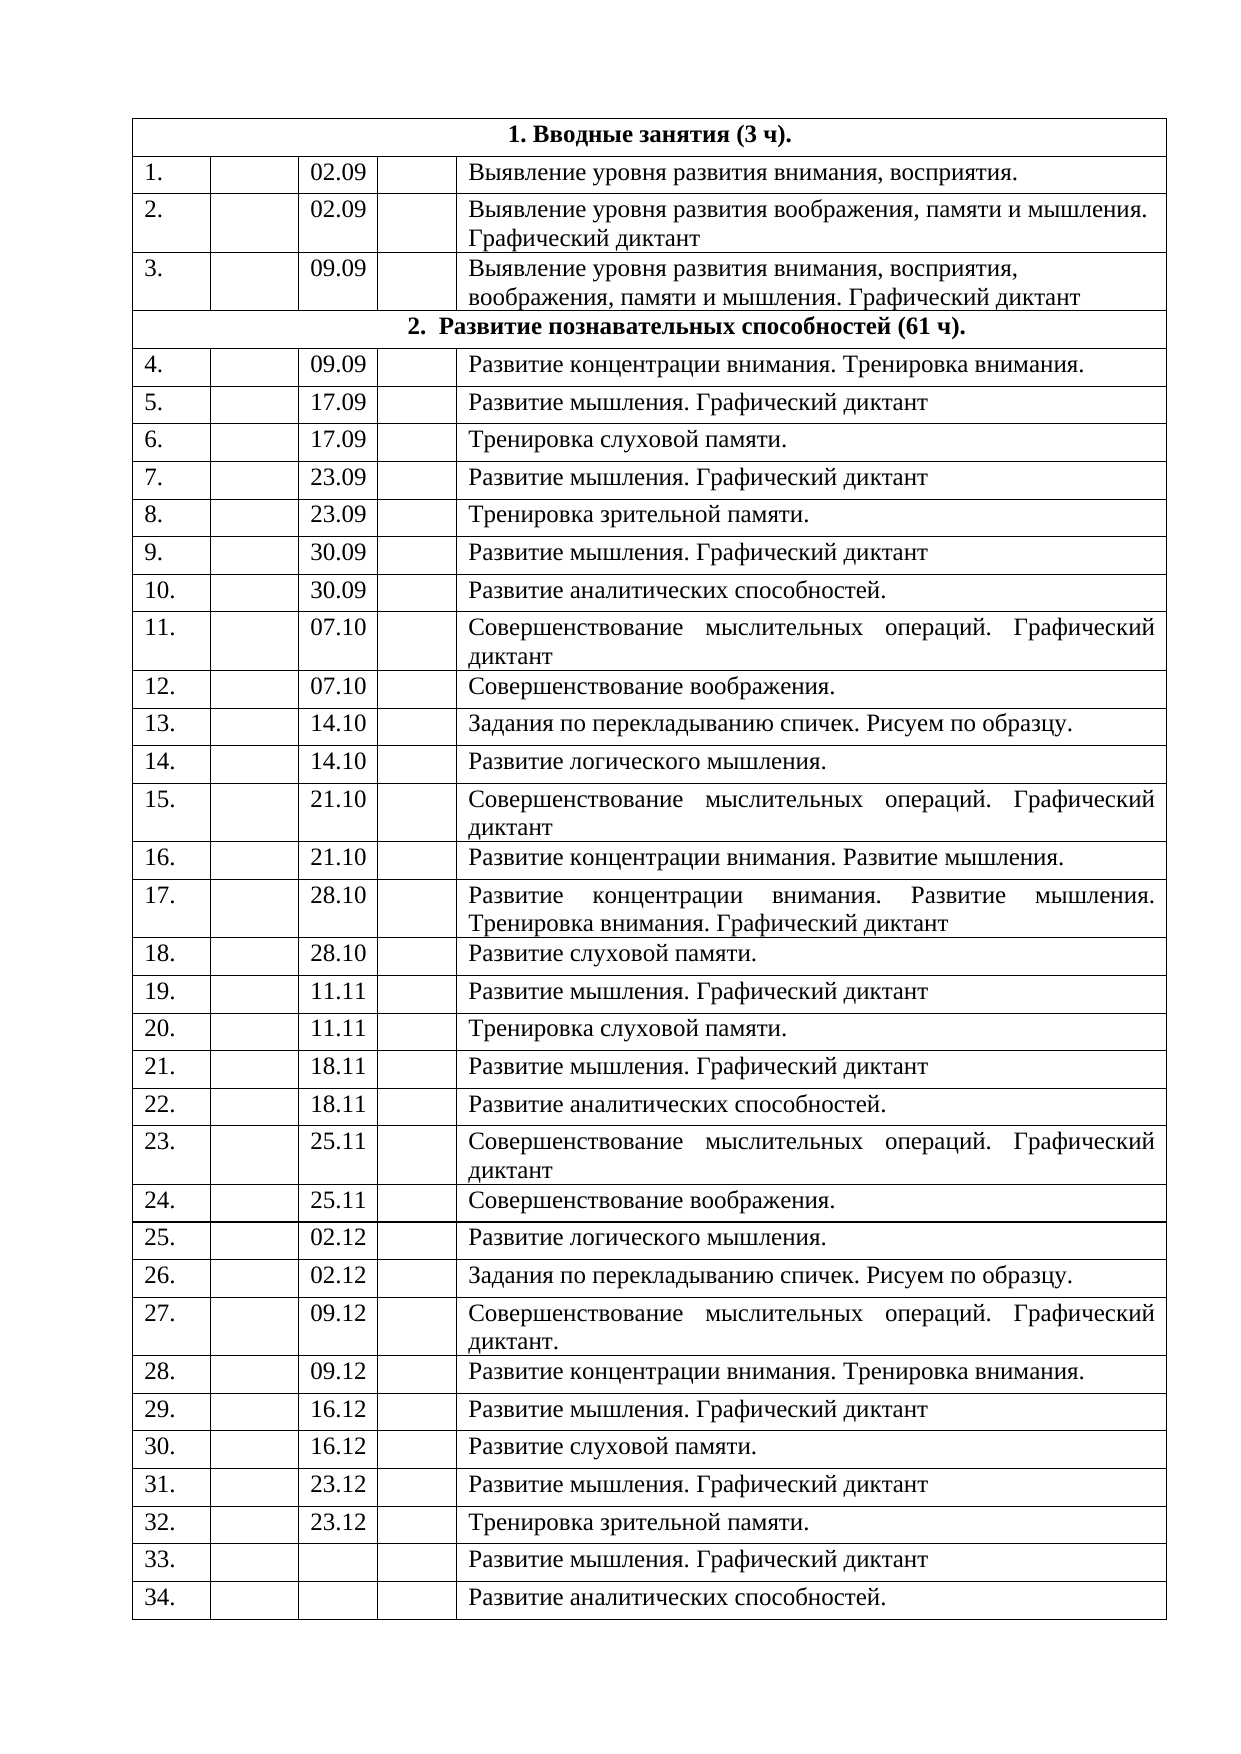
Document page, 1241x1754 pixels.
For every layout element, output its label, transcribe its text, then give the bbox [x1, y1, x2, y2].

table_cell Развитие аналитических способностей. [457, 1089, 1166, 1125]
table_cell Выявление уровня развития внимания, восприятия. [457, 157, 1166, 193]
table_cell [211, 387, 298, 423]
table_cell Развитие мышления. Графический диктант [457, 1394, 1166, 1430]
table_cell [378, 462, 456, 498]
table_cell 28. [133, 1356, 210, 1393]
table_cell 16.12 [299, 1431, 377, 1468]
table_cell [378, 1126, 456, 1184]
table_cell 21.10 [299, 842, 377, 879]
table_cell 7. [133, 462, 210, 498]
table_cell [378, 500, 456, 536]
table_cell Развитие слуховой памяти. [457, 938, 1166, 975]
table_cell 14.10 [299, 709, 377, 745]
table_cell [211, 1394, 298, 1430]
table_cell [378, 349, 456, 386]
table_cell 18.11 [299, 1051, 377, 1088]
table_cell 17.09 [299, 387, 377, 423]
table_cell [378, 1356, 456, 1393]
table_cell 26. [133, 1260, 210, 1297]
table_cell [378, 253, 456, 310]
table_cell 3. [133, 253, 210, 310]
table_cell 25.11 [299, 1126, 377, 1184]
table_cell 13. [133, 709, 210, 745]
table_cell Совершенствование мыслительных операций. Графический диктант [457, 784, 1166, 841]
table_cell 18.11 [299, 1089, 377, 1125]
table_cell [378, 1223, 456, 1259]
table_cell [211, 1260, 298, 1297]
table_cell 23.12 [299, 1469, 377, 1506]
table_cell [378, 612, 456, 670]
table_cell [378, 1185, 456, 1221]
table_cell [211, 1014, 298, 1050]
table_cell 28.10 [299, 938, 377, 975]
table_cell 20. [133, 1014, 210, 1050]
table_cell Совершенствование воображения. [457, 671, 1166, 707]
table_cell 14. [133, 746, 210, 783]
table_cell 6. [133, 424, 210, 461]
table_cell 07.10 [299, 612, 377, 670]
table_cell Тренировка слуховой памяти. [457, 1014, 1166, 1050]
table_cell [378, 194, 456, 252]
table_cell 4. [133, 349, 210, 386]
table_cell [211, 424, 298, 461]
table_cell 16.12 [299, 1394, 377, 1430]
table_cell [211, 1223, 298, 1259]
table_cell [378, 424, 456, 461]
table_cell Развитие концентрации внимания. Развитие мышления. [457, 842, 1166, 879]
table_cell 21. [133, 1051, 210, 1088]
table_cell Тренировка зрительной памяти. [457, 500, 1166, 536]
table_cell [211, 746, 298, 783]
table_cell Совершенствование воображения. [457, 1185, 1166, 1221]
table_cell 02.09 [299, 194, 377, 252]
table_cell 25.11 [299, 1185, 377, 1221]
table_cell [211, 1126, 298, 1184]
table_cell 2. Развитие познавательных способностей (61 ч). [133, 311, 1166, 348]
table_cell Выявление уровня развития воображения, памяти и мышления. Графический диктант [457, 194, 1166, 252]
table_cell 24. [133, 1185, 210, 1221]
table_cell 32. [133, 1507, 210, 1543]
table_cell 11. [133, 612, 210, 670]
table_cell 02.09 [299, 157, 377, 193]
table_cell 33. [133, 1544, 210, 1581]
table_cell [211, 1469, 298, 1506]
table_cell Тренировка зрительной памяти. [457, 1507, 1166, 1543]
table_cell [378, 1431, 456, 1468]
table_cell Развитие мышления. Графический диктант [457, 1544, 1166, 1581]
table_cell 17.09 [299, 424, 377, 461]
table_cell 10. [133, 575, 210, 611]
table_cell 07.10 [299, 671, 377, 707]
table_cell [378, 1582, 456, 1618]
table_cell 28.10 [299, 880, 377, 937]
table_cell Развитие логического мышления. [457, 1223, 1166, 1259]
table_cell 23. [133, 1126, 210, 1184]
table_cell [378, 537, 456, 574]
table_cell Развитие слуховой памяти. [457, 1431, 1166, 1468]
table_cell 21.10 [299, 784, 377, 841]
table_cell [211, 976, 298, 1012]
table_cell 19. [133, 976, 210, 1012]
table_cell [378, 880, 456, 937]
table_cell [378, 746, 456, 783]
table_cell [378, 1507, 456, 1543]
table_cell 30. [133, 1431, 210, 1468]
table_cell [378, 157, 456, 193]
table_cell 14.10 [299, 746, 377, 783]
table_cell Развитие мышления. Графический диктант [457, 462, 1166, 498]
table_cell 30.09 [299, 575, 377, 611]
table_cell [211, 575, 298, 611]
table_cell [211, 157, 298, 193]
table_cell [378, 1260, 456, 1297]
table_cell [378, 938, 456, 975]
table_cell Совершенствование мыслительных операций. Графический диктант [457, 1126, 1166, 1184]
table_cell [378, 1544, 456, 1581]
table_cell Развитие концентрации внимания. Развитие мышления. Тренировка внимания. Графический диктант [457, 880, 1166, 937]
table_cell [378, 1298, 456, 1355]
table_cell Тренировка слуховой памяти. [457, 424, 1166, 461]
table_cell 5. [133, 387, 210, 423]
table_cell 09.12 [299, 1356, 377, 1393]
table_cell [211, 671, 298, 707]
table_cell [211, 938, 298, 975]
table_cell [378, 1051, 456, 1088]
table_cell Развитие логического мышления. [457, 746, 1166, 783]
table_cell 23.09 [299, 500, 377, 536]
table_cell Развитие аналитических способностей. [457, 575, 1166, 611]
table_cell [378, 1394, 456, 1430]
table_cell Задания по перекладыванию спичек. Рисуем по образцу. [457, 709, 1166, 745]
table_cell [211, 1507, 298, 1543]
table_cell 23.09 [299, 462, 377, 498]
table_cell [211, 709, 298, 745]
table_cell [211, 612, 298, 670]
table_cell Развитие концентрации внимания. Тренировка внимания. [457, 1356, 1166, 1393]
table_cell Совершенствование мыслительных операций. Графический диктант [457, 612, 1166, 670]
table_cell [211, 253, 298, 310]
table_cell [378, 842, 456, 879]
table_cell 1. [133, 157, 210, 193]
table_cell 17. [133, 880, 210, 937]
table_cell Развитие мышления. Графический диктант [457, 976, 1166, 1012]
table_cell 12. [133, 671, 210, 707]
table_cell 09.09 [299, 253, 377, 310]
table_cell [211, 1051, 298, 1088]
table_cell [211, 1582, 298, 1618]
table_cell 2. [133, 194, 210, 252]
table_cell [211, 500, 298, 536]
table_cell Развитие мышления. Графический диктант [457, 1469, 1166, 1506]
table_cell 11.11 [299, 976, 377, 1012]
table_cell Выявление уровня развития внимания, восприятия, воображения, памяти и мышления. Графический диктант [457, 253, 1166, 310]
table_cell 22. [133, 1089, 210, 1125]
table_cell [211, 1544, 298, 1581]
table_cell [378, 1014, 456, 1050]
table_cell [211, 1356, 298, 1393]
table_cell 1. Вводные занятия (3 ч). [133, 119, 1166, 156]
table_cell 02.12 [299, 1260, 377, 1297]
table_cell [211, 842, 298, 879]
table_cell 30.09 [299, 537, 377, 574]
table_cell 15. [133, 784, 210, 841]
table_cell [378, 387, 456, 423]
table_cell 11.11 [299, 1014, 377, 1050]
table_cell [299, 1582, 377, 1618]
table_cell 02.12 [299, 1223, 377, 1259]
table_cell Развитие мышления. Графический диктант [457, 537, 1166, 574]
table_cell [211, 462, 298, 498]
table_cell [211, 194, 298, 252]
table_cell 09.12 [299, 1298, 377, 1355]
table_cell 31. [133, 1469, 210, 1506]
table_cell Развитие мышления. Графический диктант [457, 387, 1166, 423]
table_cell [378, 784, 456, 841]
table_cell [378, 1089, 456, 1125]
table_cell [211, 1089, 298, 1125]
table_cell [378, 976, 456, 1012]
table_cell 09.09 [299, 349, 377, 386]
table_cell [211, 1431, 298, 1468]
table_cell Развитие аналитических способностей. [457, 1582, 1166, 1618]
table_cell [211, 880, 298, 937]
table_cell [211, 537, 298, 574]
table_cell [211, 784, 298, 841]
table_cell 29. [133, 1394, 210, 1430]
table_cell [378, 1469, 456, 1506]
table_cell [378, 575, 456, 611]
table_cell 18. [133, 938, 210, 975]
table_cell 8. [133, 500, 210, 536]
table_cell 16. [133, 842, 210, 879]
table_cell 27. [133, 1298, 210, 1355]
table_cell [378, 709, 456, 745]
table_cell Совершенствование мыслительных операций. Графический диктант. [457, 1298, 1166, 1355]
table_cell [211, 349, 298, 386]
table_cell Задания по перекладыванию спичек. Рисуем по образцу. [457, 1260, 1166, 1297]
table_cell 25. [133, 1223, 210, 1259]
table_cell [378, 671, 456, 707]
table_cell Развитие мышления. Графический диктант [457, 1051, 1166, 1088]
table_cell 23.12 [299, 1507, 377, 1543]
table_cell Развитие концентрации внимания. Тренировка внимания. [457, 349, 1166, 386]
table_cell [211, 1298, 298, 1355]
table_cell [299, 1544, 377, 1581]
table_cell 9. [133, 537, 210, 574]
table_cell 34. [133, 1582, 210, 1618]
table_cell [211, 1185, 298, 1221]
